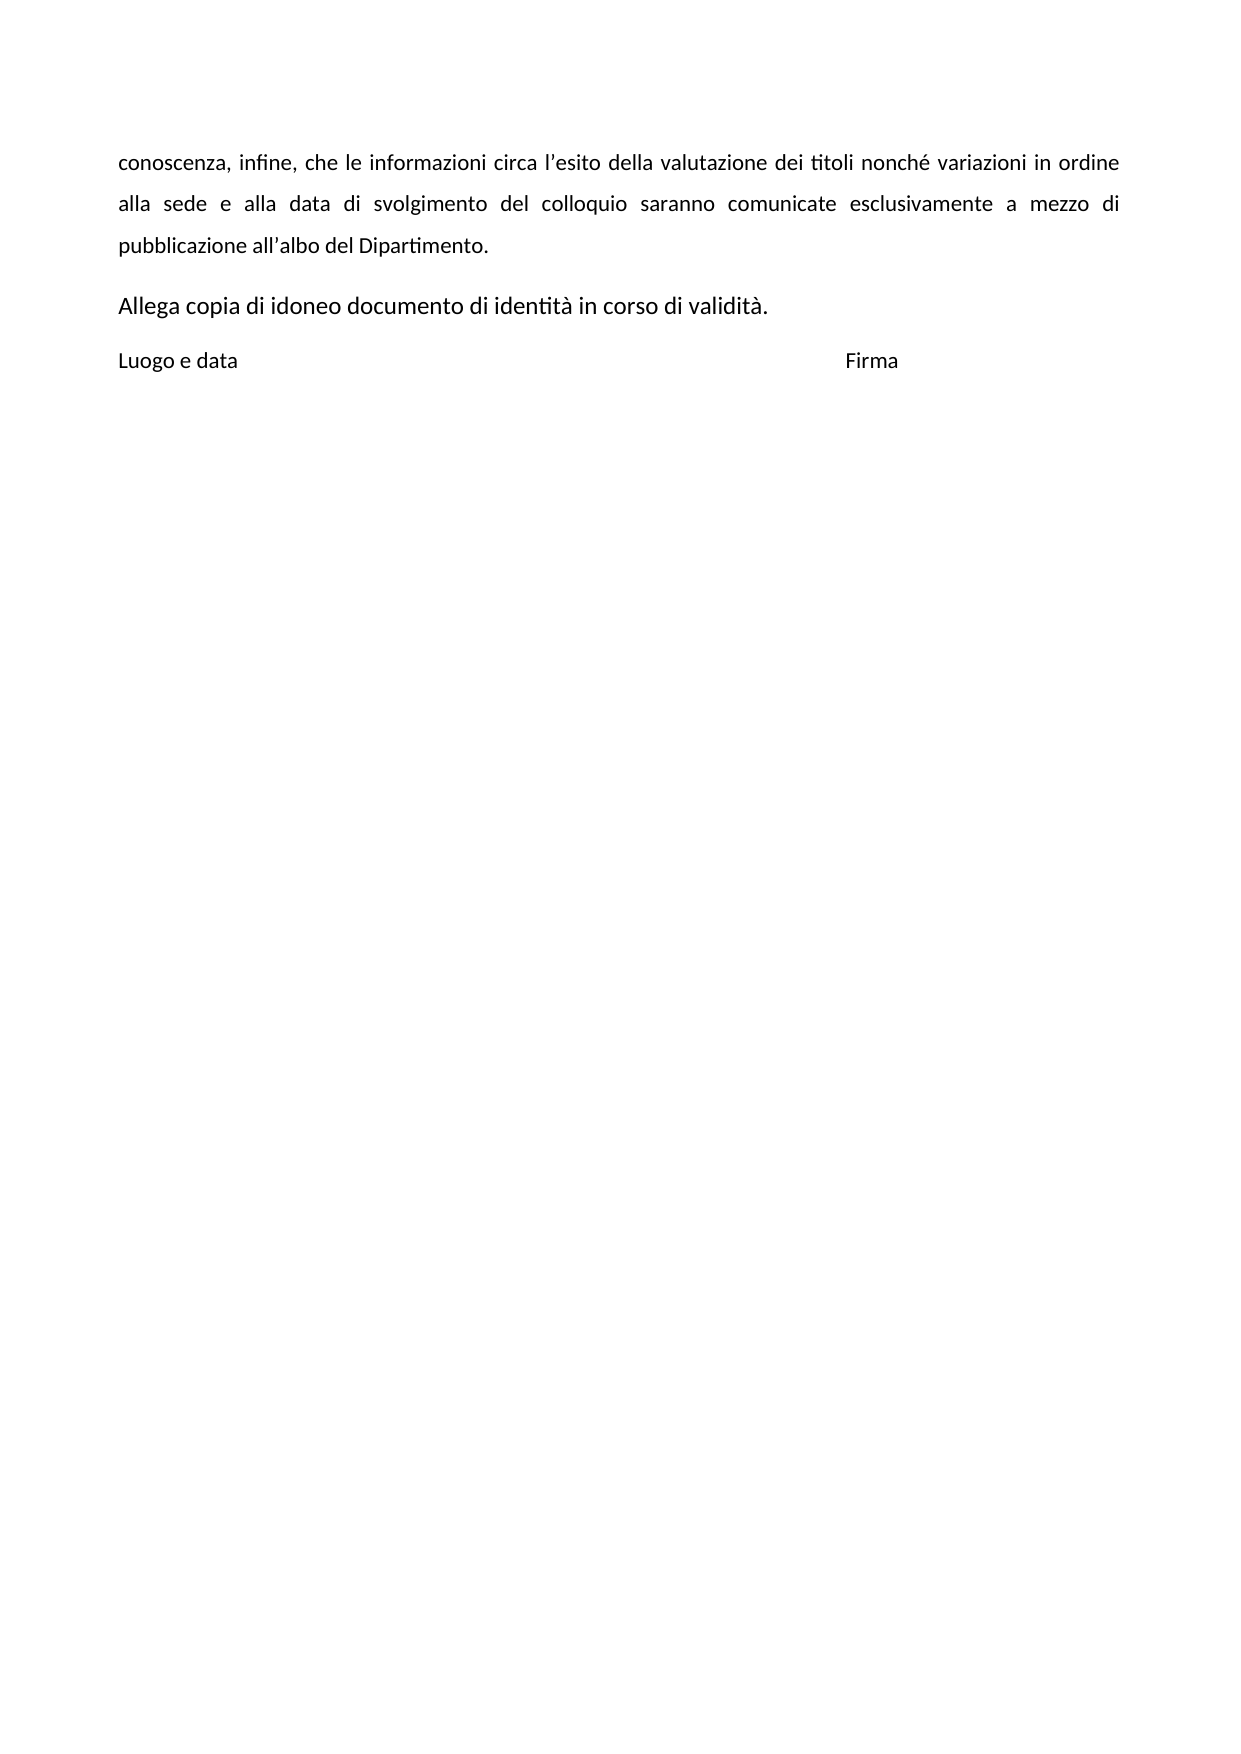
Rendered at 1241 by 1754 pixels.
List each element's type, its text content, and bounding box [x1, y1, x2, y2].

text Luogo e data Firma [118, 346, 1122, 374]
text Allega copia di idoneo documento di identità in corso di validità. [118, 290, 1122, 321]
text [118, 148, 1122, 259]
